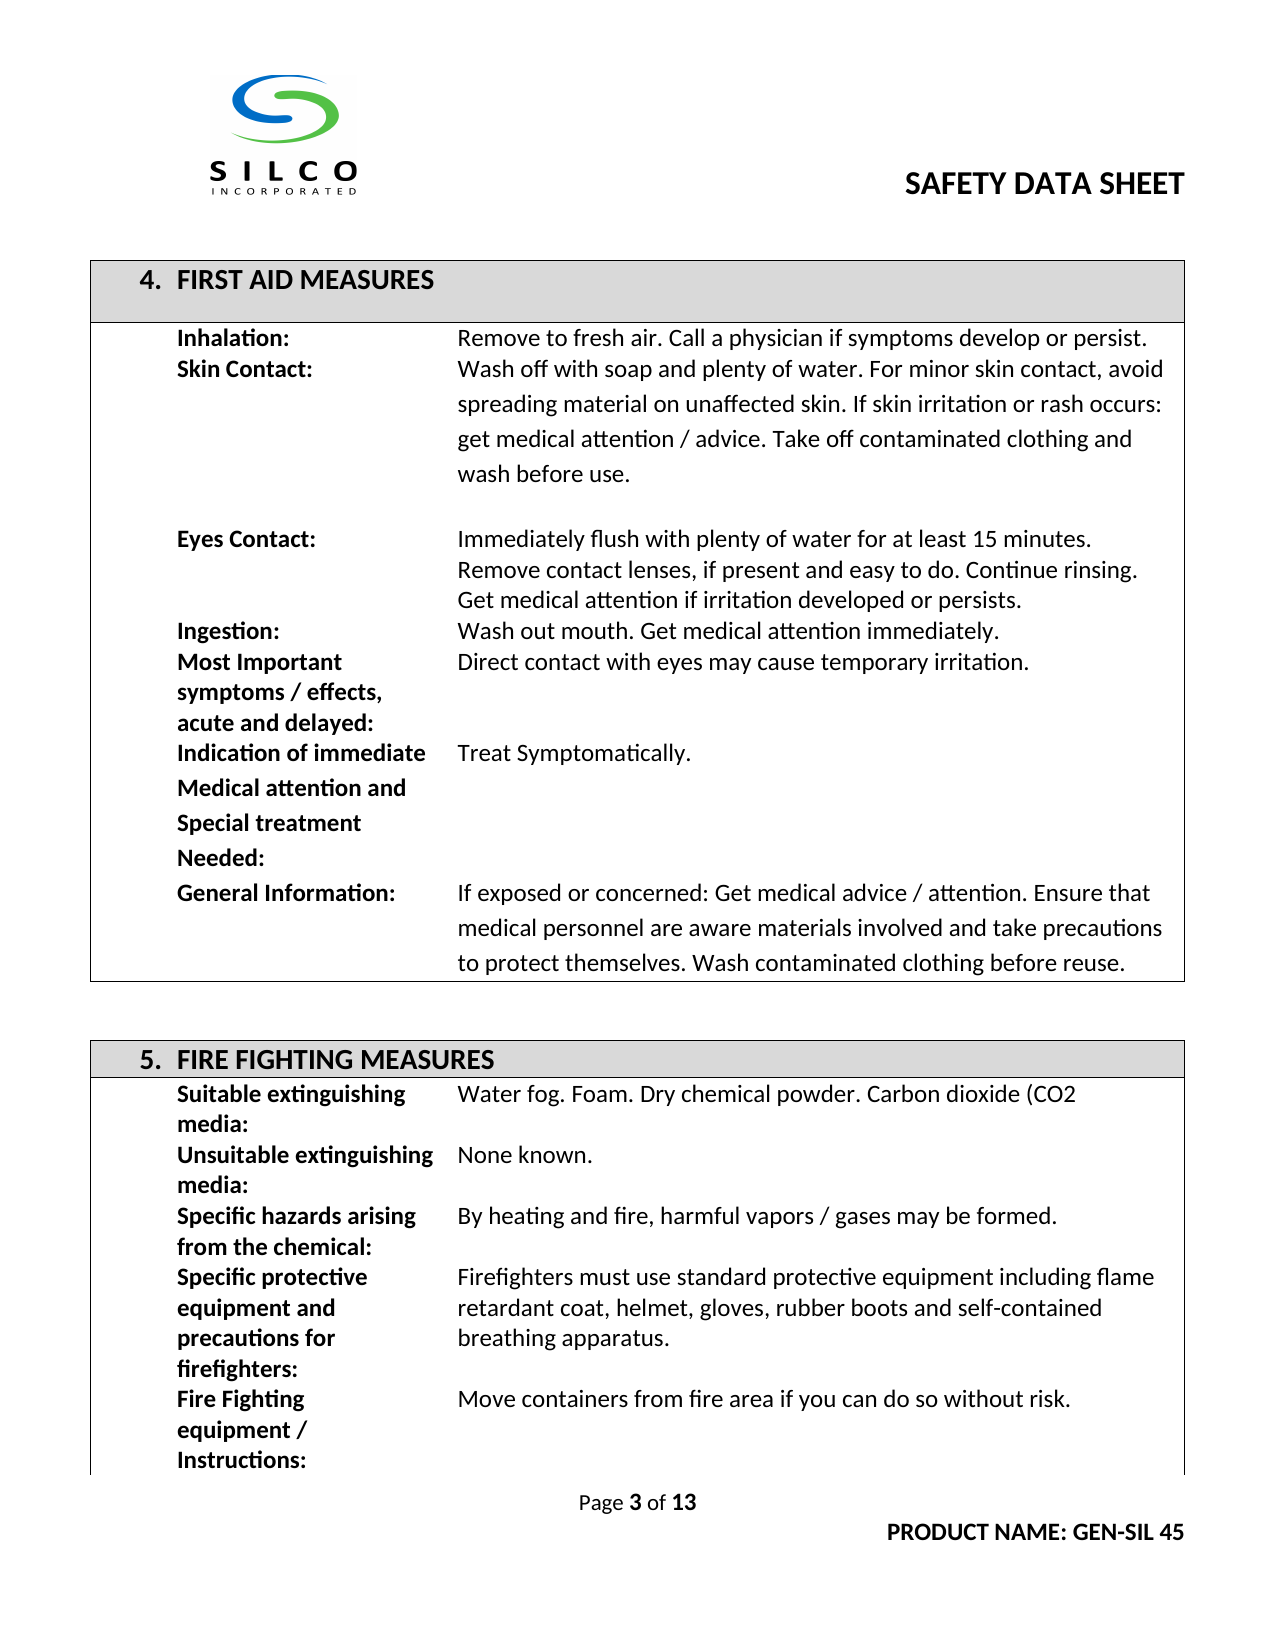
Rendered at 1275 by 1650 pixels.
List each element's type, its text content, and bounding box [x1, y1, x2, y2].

table_cell By heating and fire, harmful vapors / gases may be formed. [446, 1200, 1184, 1261]
picture [210, 75, 357, 195]
table_cell Remove to fresh air. Call a physician if symptoms develop or persist. [446, 323, 1184, 353]
table_cell If exposed or concerned: Get medical advice / attention. Ensure that medical personnel are aware materials involved and take precautions to protect themselves. Wash contaminated clothing before reuse. [446, 877, 1184, 981]
table_cell Ingestion: [91, 615, 446, 646]
table_header FIRST AID MEASURES [91, 261, 1184, 322]
table_cell Inhalation: [91, 323, 446, 353]
table_cell Firefighters must use standard protective equipment including flame retardant coat, helmet, gloves, rubber boots and self-contained breathing apparatus. [446, 1261, 1184, 1383]
table_header FIRE FIGHTING MEASURES [91, 1041, 1184, 1077]
table_cell Unsuitable extinguishing media: [91, 1139, 446, 1200]
table_cell Wash off with soap and plenty of water. For minor skin contact, avoid spreading material on unaffected skin. If skin irritation or rash occurs: get medical attention / advice. Take off contaminated clothing and wash before use. [446, 353, 1184, 524]
table_cell Direct contact with eyes may cause temporary irritation. [446, 646, 1184, 737]
table_cell General Information: [91, 877, 446, 981]
table_cell None known. [446, 1139, 1184, 1200]
table_cell Specific protective equipment and precautions for firefighters: [91, 1261, 446, 1383]
table_cell Water fog. Foam. Dry chemical powder. Carbon dioxide (CO2 [446, 1078, 1184, 1139]
table_cell Skin Contact: [91, 353, 446, 524]
table_cell Move containers from fire area if you can do so without risk. [446, 1383, 1184, 1475]
table_cell Indication of immediate Medical attention and Special treatment Needed: [91, 737, 446, 877]
table_cell Immediately flush with plenty of water for at least 15 minutes. Remove contact lenses, if present and easy to do. Continue rinsing. Get medical attention if irritation developed or persists. [446, 524, 1184, 615]
table_cell Fire Fighting equipment / Instructions: [91, 1383, 446, 1475]
table_cell Most Important symptoms / effects, acute and delayed: [91, 646, 446, 737]
table_cell Wash out mouth. Get medical attention immediately. [446, 615, 1184, 646]
table_cell Treat Symptomatically. [446, 737, 1184, 877]
table_cell Eyes Contact: [91, 524, 446, 615]
table_cell Specific hazards arising from the chemical: [91, 1200, 446, 1261]
table_cell Suitable extinguishing media: [91, 1078, 446, 1139]
